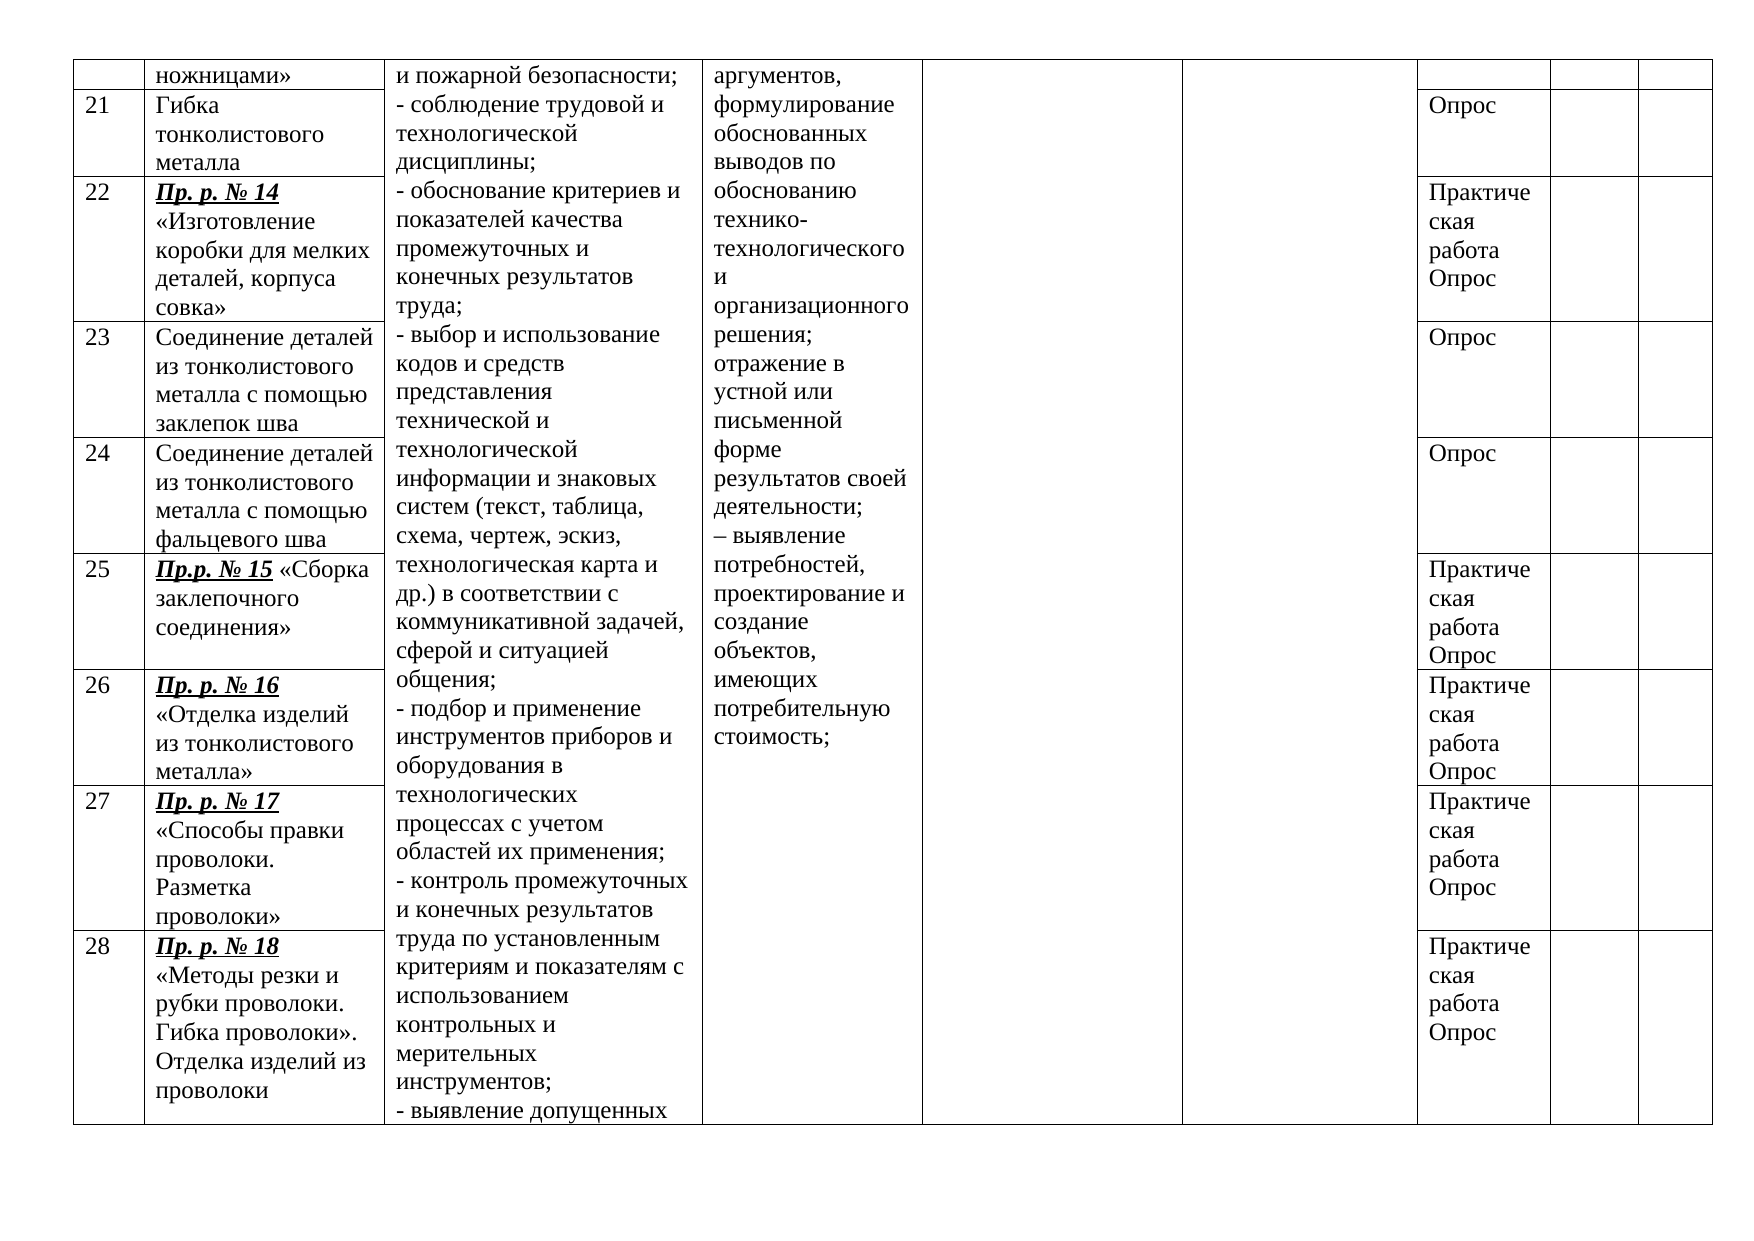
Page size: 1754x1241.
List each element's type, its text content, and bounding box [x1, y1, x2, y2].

table_cell 22 [74, 177, 144, 321]
table_cell Опрос [1418, 322, 1550, 437]
table_cell 25 [74, 554, 144, 669]
table_cell 28 [74, 931, 144, 1124]
table_cell [1551, 438, 1638, 553]
table_cell [1639, 931, 1712, 1124]
table_cell 24 [74, 438, 144, 553]
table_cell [1418, 60, 1550, 89]
table_cell [1551, 554, 1638, 669]
table_cell Соединение деталей из тонколистового металла с помощью заклепок шва [145, 322, 384, 437]
table_cell [1639, 177, 1712, 321]
table_cell [1551, 60, 1638, 89]
table_cell Практическая работа Опрос [1418, 786, 1550, 930]
table_cell [1551, 931, 1638, 1124]
table_cell Практическая работа Опрос [1418, 554, 1550, 669]
table_cell Гибка тонколистового металла [145, 90, 384, 176]
table_cell [1639, 60, 1712, 89]
table_cell Пр. р. № 14 «Изготовление коробки для мелких деталей, корпуса совка» [145, 177, 384, 321]
table_cell 26 [74, 670, 144, 785]
table_cell [1639, 438, 1712, 553]
table_cell Опрос [1418, 438, 1550, 553]
table_cell 23 [74, 322, 144, 437]
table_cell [145, 931, 384, 1124]
table_cell Практическая работа Опрос [1418, 670, 1550, 785]
table_cell Практическая работа Опрос [1418, 177, 1550, 321]
table_cell [1639, 90, 1712, 176]
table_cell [1418, 931, 1550, 1124]
table_cell Пр. р. № 17 «Способы правки проволоки. Разметка проволоки» [145, 786, 384, 930]
table_cell Пр.р. № 15 «Сборка заклепочного соединения» [145, 554, 384, 669]
table_cell Соединение деталей из тонколистового металла с помощью фальцевого шва [145, 438, 384, 553]
table_cell [1551, 786, 1638, 930]
table_cell 21 [74, 90, 144, 176]
table_cell [1551, 322, 1638, 437]
table_cell [1639, 322, 1712, 437]
table_cell [1639, 786, 1712, 930]
table_cell 27 [74, 786, 144, 930]
table_cell Опрос [1418, 90, 1550, 176]
table_cell [1639, 670, 1712, 785]
table_cell [1551, 670, 1638, 785]
table_cell [1639, 554, 1712, 669]
table_cell [1551, 177, 1638, 321]
table_cell Пр. р. № 16 «Отделка изделий из тонколистового металла» [145, 670, 384, 785]
table_cell 20 [74, 60, 144, 89]
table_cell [145, 60, 384, 89]
table_cell [1551, 90, 1638, 176]
